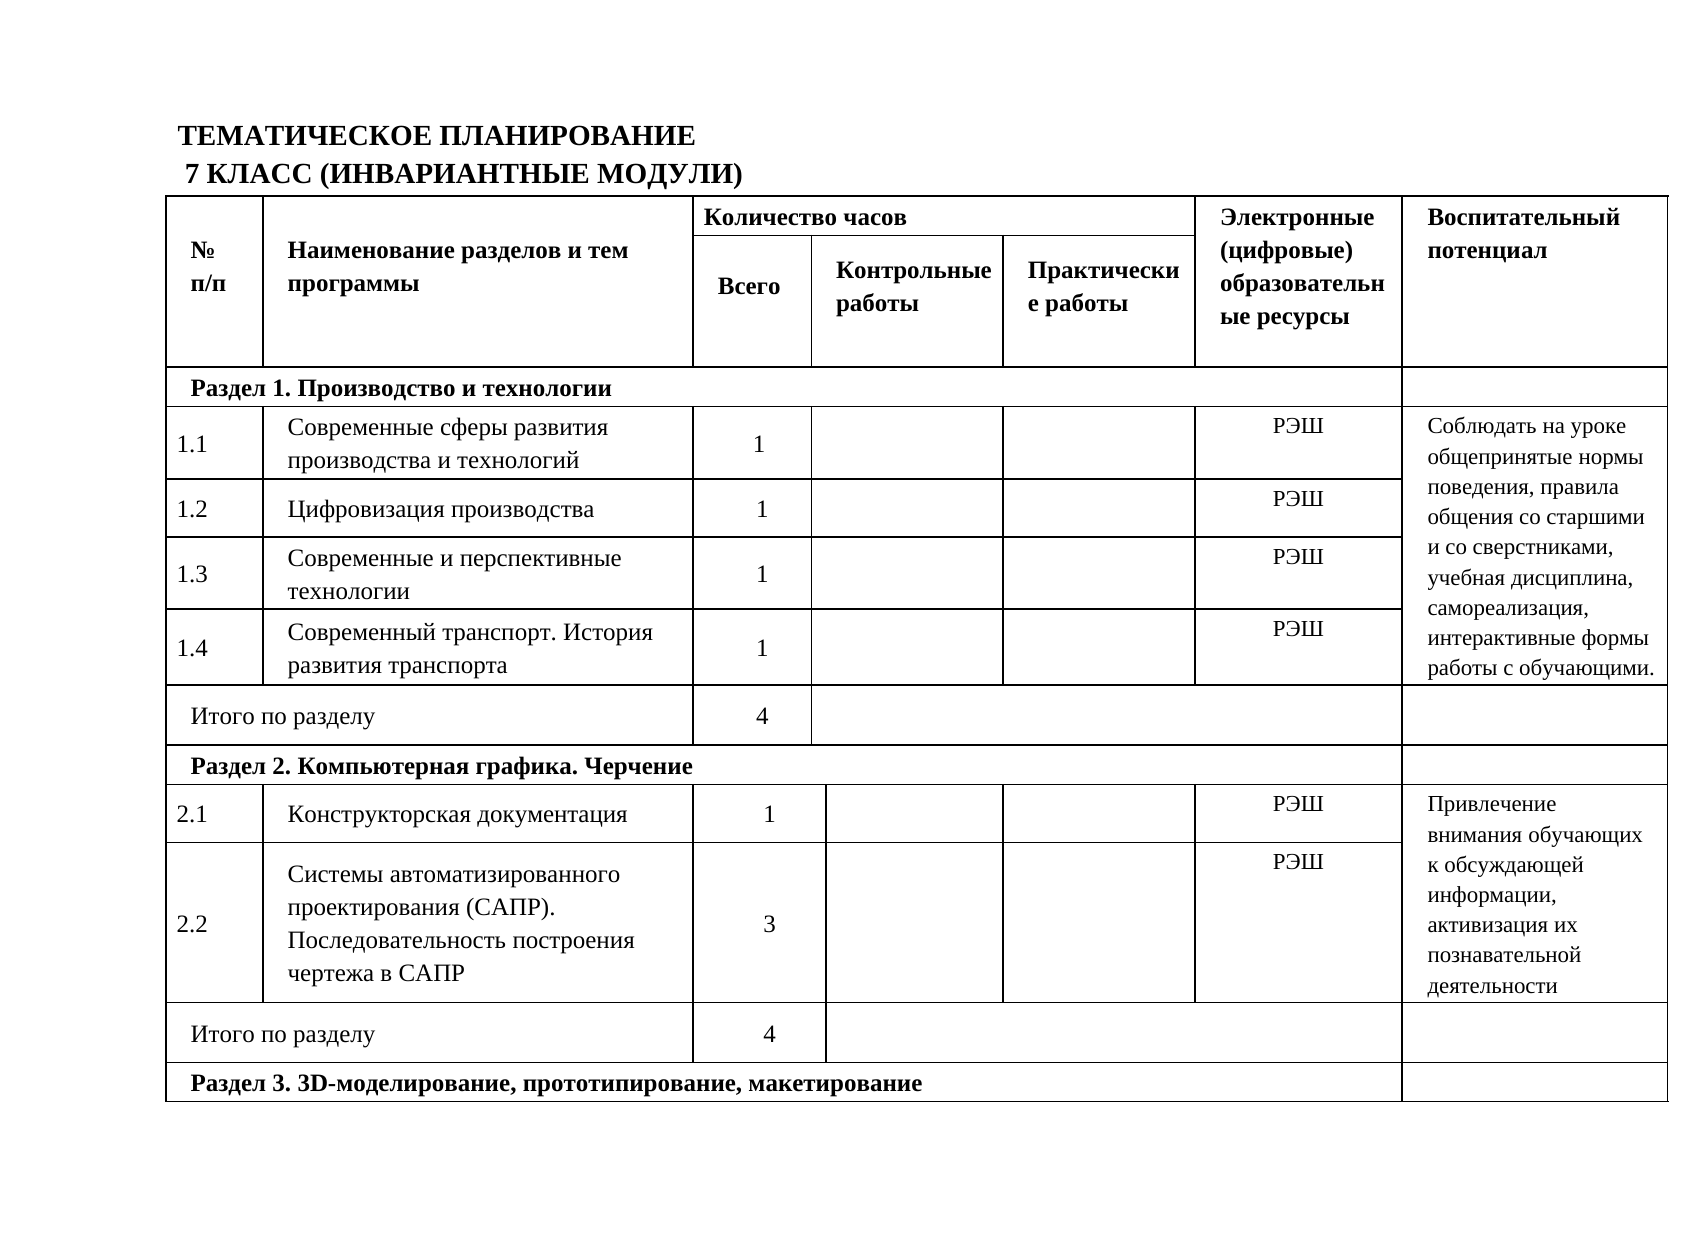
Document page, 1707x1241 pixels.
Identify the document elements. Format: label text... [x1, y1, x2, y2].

table_cell Привлечение внимания обучающих к обсуждающей информации, активизация их познавательной деятельности [1403, 785, 1667, 1002]
table_cell 2.1 [167, 785, 262, 841]
table_cell Соблюдать на уроке общепринятые нормы поведения, правила общения со старшими и со сверстниками, учебная дисциплина, самореализация, интерактивные формы работы с обучающими. [1403, 407, 1667, 684]
table_cell [827, 785, 1002, 841]
table_cell [1004, 843, 1194, 1002]
table_cell 1 [694, 610, 811, 684]
table_cell [812, 610, 1002, 684]
table_cell [1004, 785, 1194, 841]
table_cell [1403, 1063, 1667, 1101]
table_cell [1403, 746, 1667, 784]
table_cell [1004, 538, 1194, 608]
table_cell Итого по разделу [167, 1003, 692, 1061]
table_cell [1403, 1003, 1667, 1061]
table_cell РЭШ [1196, 480, 1401, 536]
table_cell 4 [694, 686, 811, 744]
table_cell [827, 1003, 1401, 1061]
table_cell [812, 538, 1002, 608]
table_cell [1403, 368, 1667, 406]
table_cell Современные и перспективные технологии [264, 538, 692, 608]
table_cell Конструкторская документация [264, 785, 692, 841]
table_cell Контрольные работы [812, 236, 1002, 366]
table_cell [812, 686, 1401, 744]
table_cell 4 [694, 1003, 825, 1061]
table_cell РЭШ [1196, 785, 1401, 841]
table_cell Итого по разделу [167, 686, 692, 744]
table_cell [827, 843, 1002, 1002]
table_cell 1.4 [167, 610, 262, 684]
table_cell 1.3 [167, 538, 262, 608]
table_header Наименование разделов и тем программы [264, 197, 692, 366]
table_header Количество часов [694, 197, 1194, 234]
table_cell [1004, 407, 1194, 478]
table_cell Раздел 2. Компьютерная графика. Черчение [167, 746, 1401, 784]
text ТЕМАТИЧЕСКОЕ ПЛАНИРОВАНИЕ [177, 118, 1618, 152]
table_header Воспитательный потенциал [1403, 197, 1667, 366]
table_cell 1 [694, 407, 811, 478]
table_cell [1004, 480, 1194, 536]
table_cell Раздел 1. Производство и технологии [167, 368, 1401, 406]
table_cell РЭШ [1196, 610, 1401, 684]
table_cell 1.2 [167, 480, 262, 536]
table_cell Цифровизация производства [264, 480, 692, 536]
table_cell Системы автоматизированного проектирования (САПР). Последовательность построения чертежа в САПР [264, 843, 692, 1002]
table_header № п/п [167, 197, 262, 366]
table_cell [1403, 686, 1667, 744]
table_cell РЭШ [1196, 843, 1401, 1002]
table_cell Раздел 3. 3D-моделирование, прототипирование, макетирование [167, 1063, 1401, 1101]
table_cell 1 [694, 480, 811, 536]
table_cell Практические работы [1004, 236, 1194, 366]
table_cell 1 [694, 538, 811, 608]
table_cell 3 [694, 843, 825, 1002]
table_cell РЭШ [1196, 407, 1401, 478]
table_cell Всего [694, 236, 811, 366]
table_cell 1.1 [167, 407, 262, 478]
text 7 КЛАСС (ИНВАРИАНТНЫЕ МОДУЛИ) [177, 157, 1618, 190]
table_cell [1004, 610, 1194, 684]
table_cell РЭШ [1196, 538, 1401, 608]
table_cell [812, 480, 1002, 536]
table_cell Современный транспорт. История развития транспорта [264, 610, 692, 684]
table_header Электронные (цифровые) образовательные ресурсы [1196, 197, 1401, 366]
table_cell 2.2 [167, 843, 262, 1002]
table_cell Современные сферы развития производства и технологий [264, 407, 692, 478]
table_cell 1 [694, 785, 825, 841]
table_cell [812, 407, 1002, 478]
